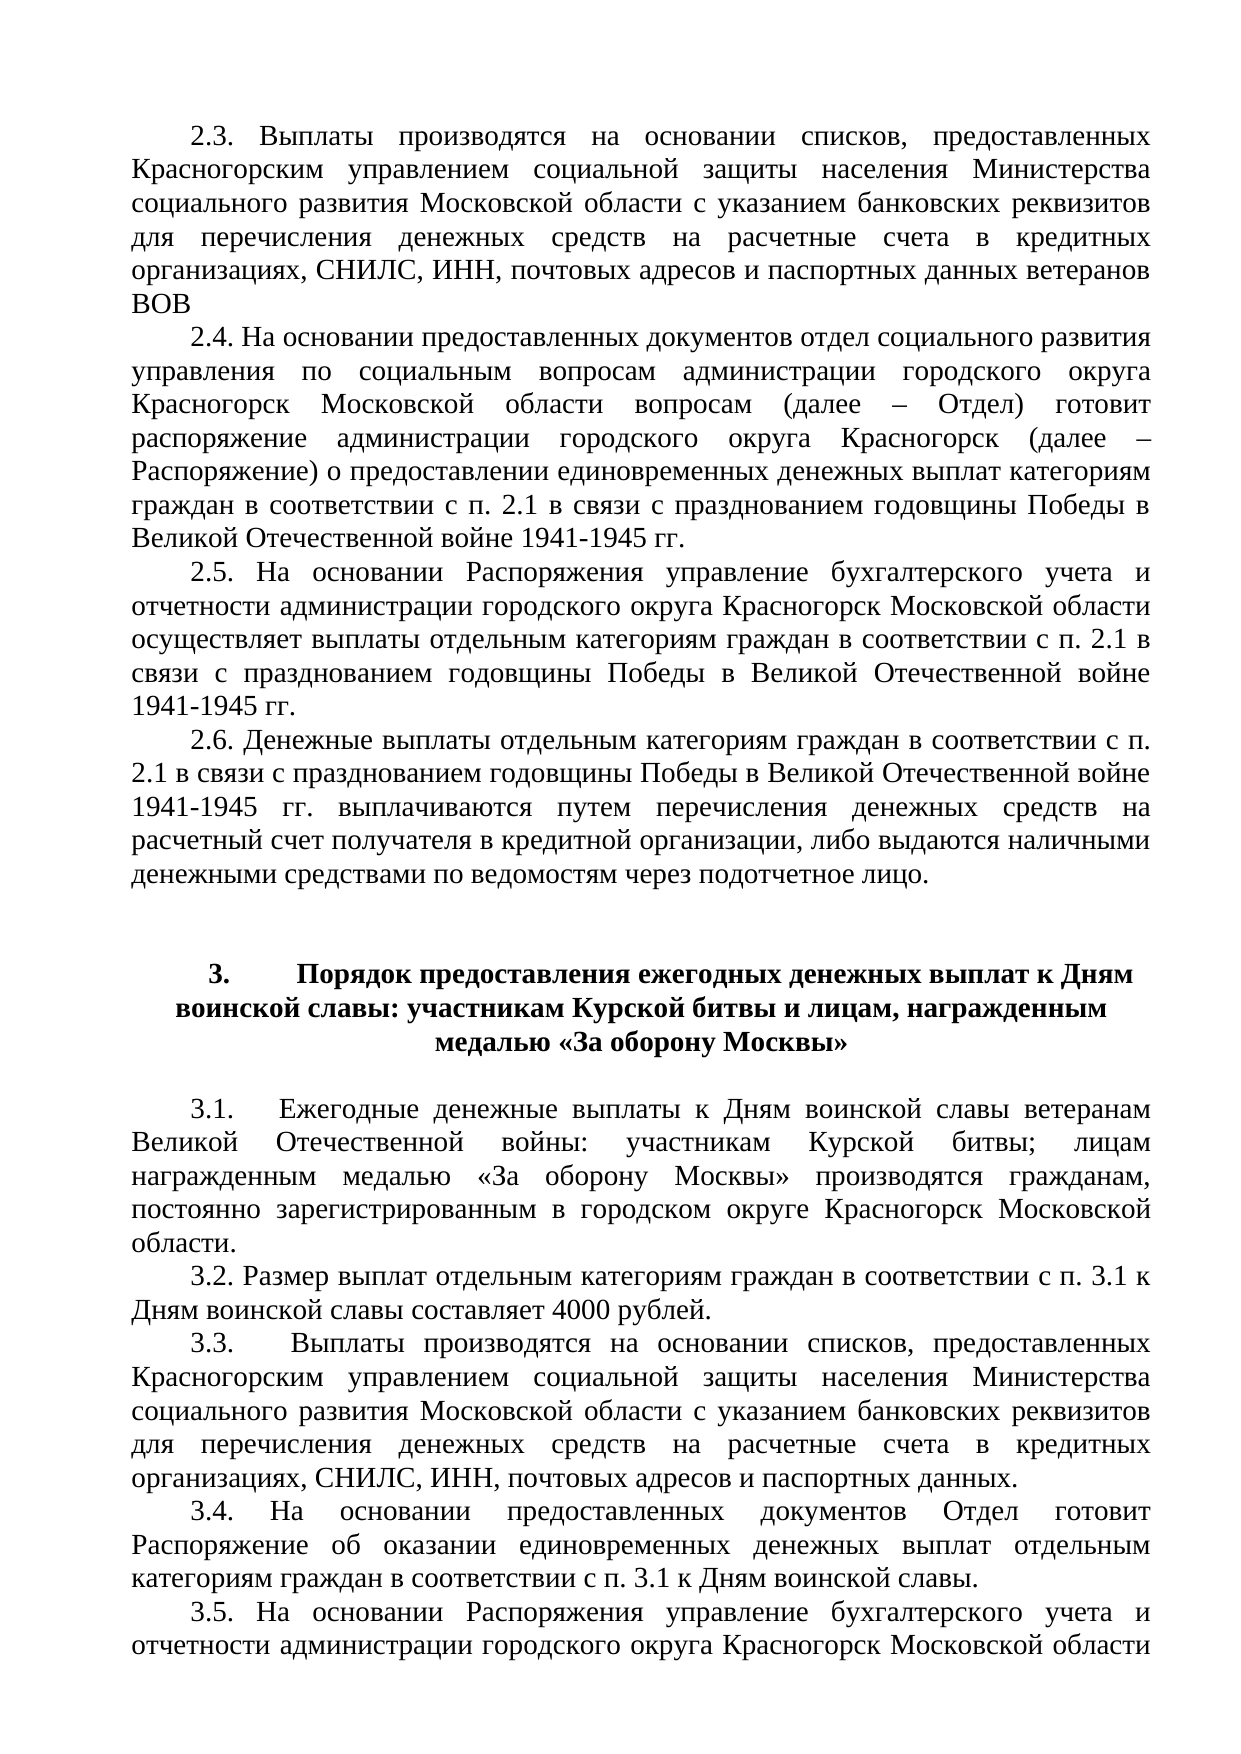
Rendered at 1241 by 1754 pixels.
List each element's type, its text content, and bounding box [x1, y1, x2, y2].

text 3.3. Выплаты производятся на основании списков, предоставленных Красногорским управлением социальной защиты населения Министерства социального развития Московской области с указанием банковских реквизитов для перечисления денежных средств на расчетные счета в кредитных организациях, СНИЛС, ИНН, почтовых адресов и паспортных данных. [131, 1326, 1152, 1493]
text 2.4. На основании предоставленных документов отдел социального развития управления по социальным вопросам администрации городского округа Красногорск Московской области вопросам (далее – Отдел) готовит распоряжение администрации городского округа Красногорск (далее – Распоряжение) о предоставлении единовременных денежных выплат категориям граждан в соответствии с п. 2.1 в связи с празднованием годовщины Победы в Великой Отечественной войне 1941-1945 гг. [131, 319, 1152, 554]
list Порядок предоставления ежегодных денежных выплат к Дням воинской славы: участникам Курской битвы и лицам, награжденным медалью «За оборону Москвы» [131, 957, 1152, 1057]
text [131, 1594, 1152, 1661]
text 2.3. Выплаты производятся на основании списков, предоставленных Красногорским управлением социальной защиты населения Министерства социального развития Московской области с указанием банковских реквизитов для перечисления денежных средств на расчетные счета в кредитных организациях, СНИЛС, ИНН, почтовых адресов и паспортных данных ветеранов ВОВ [131, 118, 1152, 319]
text 2.5. На основании Распоряжения управление бухгалтерского учета и отчетности администрации городского округа Красногорск Московской области осуществляет выплаты отдельным категориям граждан в соответствии с п. 2.1 в связи с празднованием годовщины Победы в Великой Отечественной войне 1941-1945 гг. [131, 554, 1152, 722]
text 3.2. Размер выплат отдельным категориям граждан в соответствии с п. 3.1 к Дням воинской славы составляет 4000 рублей. [131, 1258, 1152, 1326]
text 3.1. Ежегодные денежные выплаты к Дням воинской славы ветеранам Великой Отечественной войны: участникам Курской битвы; лицам награжденным медалью «За оборону Москвы» производятся гражданам, постоянно зарегистрированным в городском округе Красногорск Московской области. [131, 1091, 1152, 1258]
text 3.4. На основании предоставленных документов Отдел готовит Распоряжение об оказании единовременных денежных выплат отдельным категориям граждан в соответствии с п. 3.1 к Дням воинской славы. [131, 1493, 1152, 1594]
text 2.6. Денежные выплаты отдельным категориям граждан в соответствии с п. 2.1 в связи с празднованием годовщины Победы в Великой Отечественной войне 1941-1945 гг. выплачиваются путем перечисления денежных средств на расчетный счет получателя в кредитной организации, либо выдаются наличными денежными средствами по ведомостям через подотчетное лицо. [131, 722, 1152, 889]
